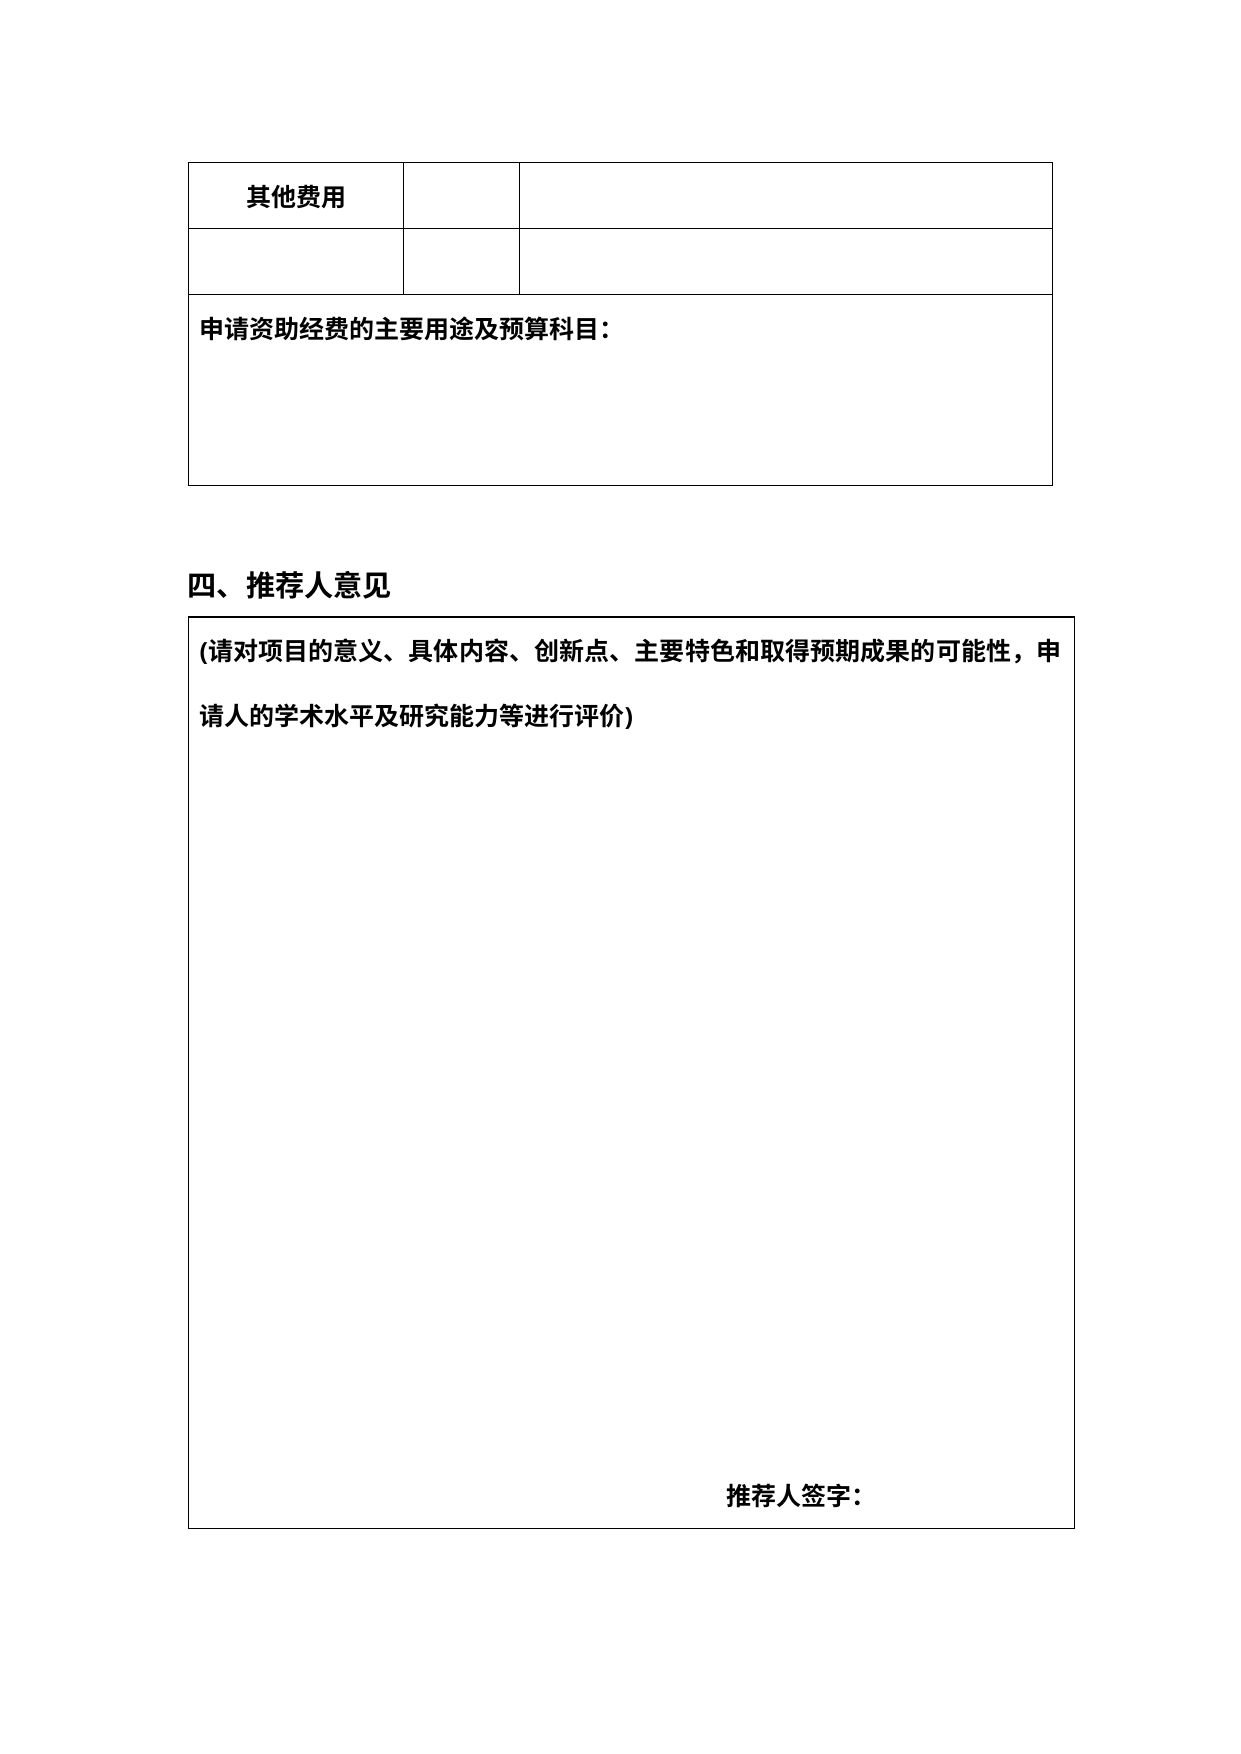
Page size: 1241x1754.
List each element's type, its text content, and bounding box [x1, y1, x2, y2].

table_cell [520, 229, 1052, 294]
table_cell [189, 229, 403, 294]
table_cell 申请资助经费的主要用途及预算科目： [189, 295, 1052, 485]
table_cell [404, 163, 519, 228]
table_cell [520, 163, 1052, 228]
table_cell 其他费用 [189, 163, 403, 228]
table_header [189, 618, 1074, 1527]
table_cell [404, 229, 519, 294]
text 四、推荐人意见 [187, 551, 1053, 616]
